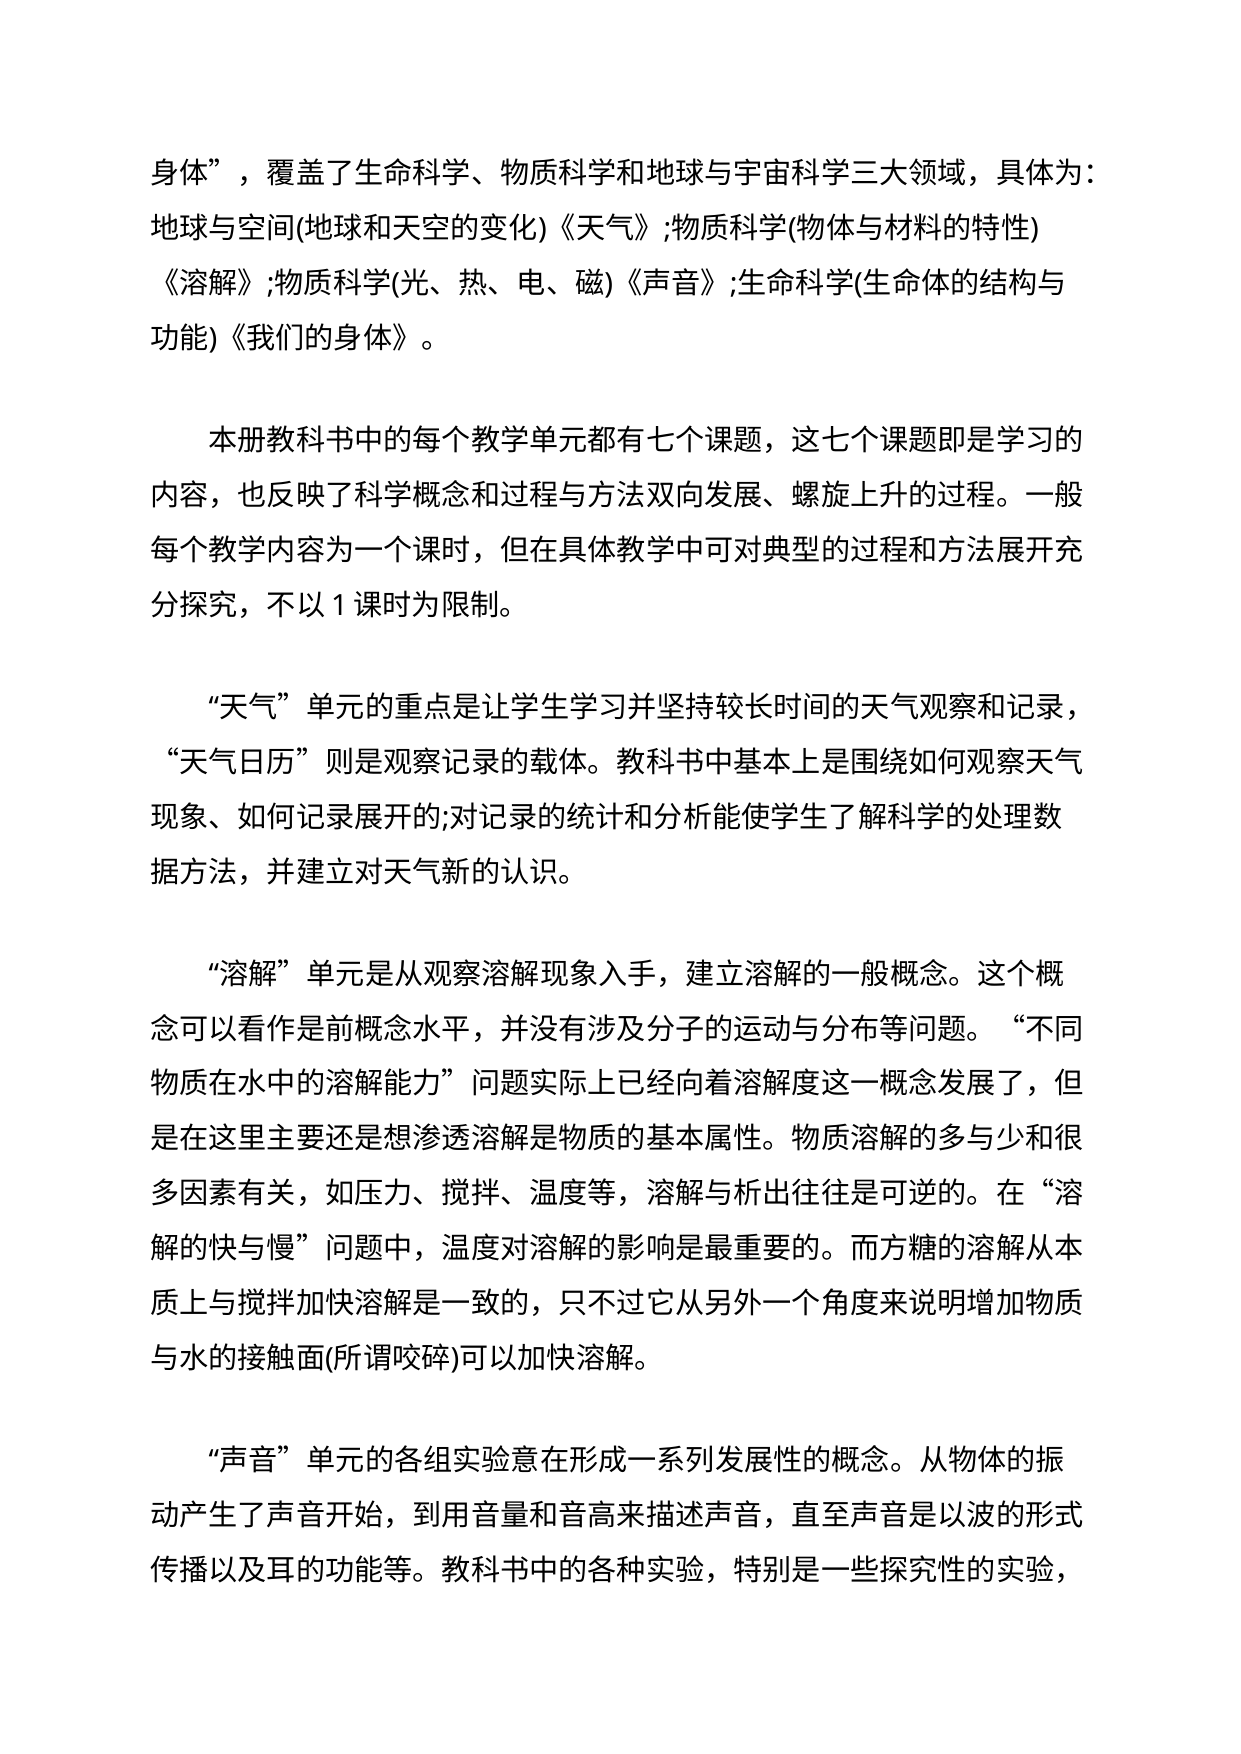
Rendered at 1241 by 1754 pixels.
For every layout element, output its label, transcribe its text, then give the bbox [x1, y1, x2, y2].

text “天气”单元的重点是让学生学习并坚持较长时间的天气观察和记录，“天气日历”则是观察记录的载体。教科书中基本上是围绕如何观察天气现象、如何记录展开的;对记录的统计和分析能使学生了解科学的处理数据方法，并建立对天气新的认识。 [150, 683, 1090, 891]
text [150, 150, 1090, 357]
text 本册教科书中的每个教学单元都有七个课题，这七个课题即是学习的内容，也反映了科学概念和过程与方法双向发展、螺旋上升的过程。一般每个教学内容为一个课时，但在具体教学中可对典型的过程和方法展开充分探究，不以1课时为限制。 [150, 417, 1090, 624]
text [150, 1437, 1090, 1589]
text “溶解”单元是从观察溶解现象入手，建立溶解的一般概念。这个概念可以看作是前概念水平，并没有涉及分子的运动与分布等问题。“不同物质在水中的溶解能力”问题实际上已经向着溶解度这一概念发展了，但是在这里主要还是想渗透溶解是物质的基本属性。物质溶解的多与少和很多因素有关，如压力、搅拌、温度等，溶解与析出往往是可逆的。在“溶解的快与慢”问题中，温度对溶解的影响是最重要的。而方糖的溶解从本质上与搅拌加快溶解是一致的，只不过它从另外一个角度来说明增加物质与水的接触面(所谓咬碎)可以加快溶解。 [150, 950, 1090, 1377]
